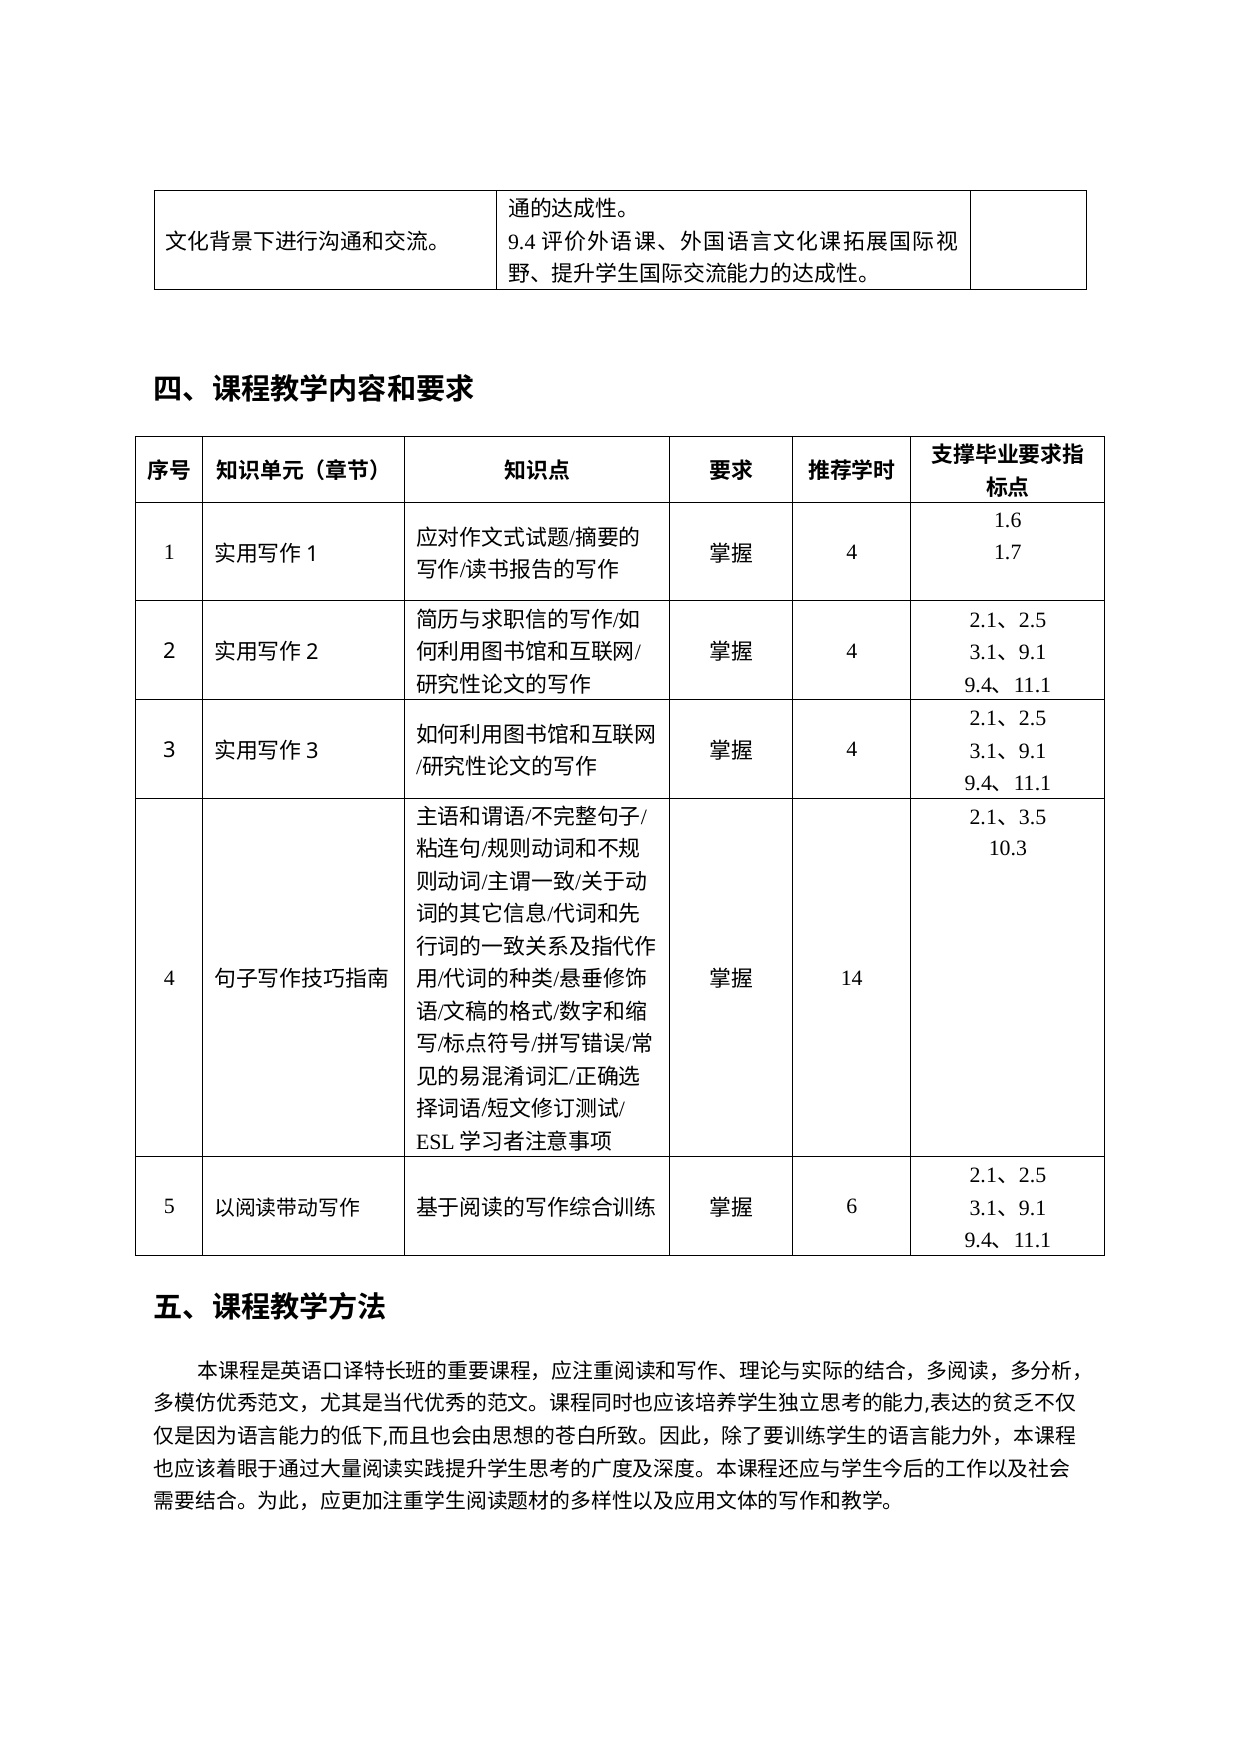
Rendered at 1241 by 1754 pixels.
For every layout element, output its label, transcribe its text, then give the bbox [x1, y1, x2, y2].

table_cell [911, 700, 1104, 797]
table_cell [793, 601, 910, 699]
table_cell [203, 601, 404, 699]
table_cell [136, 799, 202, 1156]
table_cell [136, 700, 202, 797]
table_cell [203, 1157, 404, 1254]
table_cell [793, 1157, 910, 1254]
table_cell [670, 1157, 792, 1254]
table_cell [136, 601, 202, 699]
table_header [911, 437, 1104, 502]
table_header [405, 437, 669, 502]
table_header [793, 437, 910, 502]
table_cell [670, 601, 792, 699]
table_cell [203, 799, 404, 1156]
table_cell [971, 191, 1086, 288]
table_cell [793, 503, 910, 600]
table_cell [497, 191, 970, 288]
text 五、课程教学方法 [153, 1272, 1087, 1337]
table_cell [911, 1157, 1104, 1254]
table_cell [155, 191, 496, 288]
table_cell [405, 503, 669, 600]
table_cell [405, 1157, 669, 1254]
text 四、课程教学内容和要求 [153, 354, 1087, 419]
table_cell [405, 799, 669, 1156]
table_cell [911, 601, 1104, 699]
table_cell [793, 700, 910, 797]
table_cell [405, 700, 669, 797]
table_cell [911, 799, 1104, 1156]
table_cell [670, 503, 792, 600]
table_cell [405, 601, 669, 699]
text 本课程是英语口译特长班的重要课程，应注重阅读和写作、理论与实际的结合，多阅读，多分析，多模仿优秀范文，尤其是当代优秀的范文。课程同时也应该培养学生独立思考的能力,表达的贫乏不仅仅是因为语言能力的低下,而且也会由思想的苍白所致。因此，除了要训练学生的语言能力外，本课程也应该着眼于通过大量阅读实践提升学生思考的广度及深度。本课程还应与学生今后的工作以及社会需要结合。为此，应更加注重学生阅读题材的多样性以及应用文体的写作和教学。 [153, 1353, 1087, 1516]
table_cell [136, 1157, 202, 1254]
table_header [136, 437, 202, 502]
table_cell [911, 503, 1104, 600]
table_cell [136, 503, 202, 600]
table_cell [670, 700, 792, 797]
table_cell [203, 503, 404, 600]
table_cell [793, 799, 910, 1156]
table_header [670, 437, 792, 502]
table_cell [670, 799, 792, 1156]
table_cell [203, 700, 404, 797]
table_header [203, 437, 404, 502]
